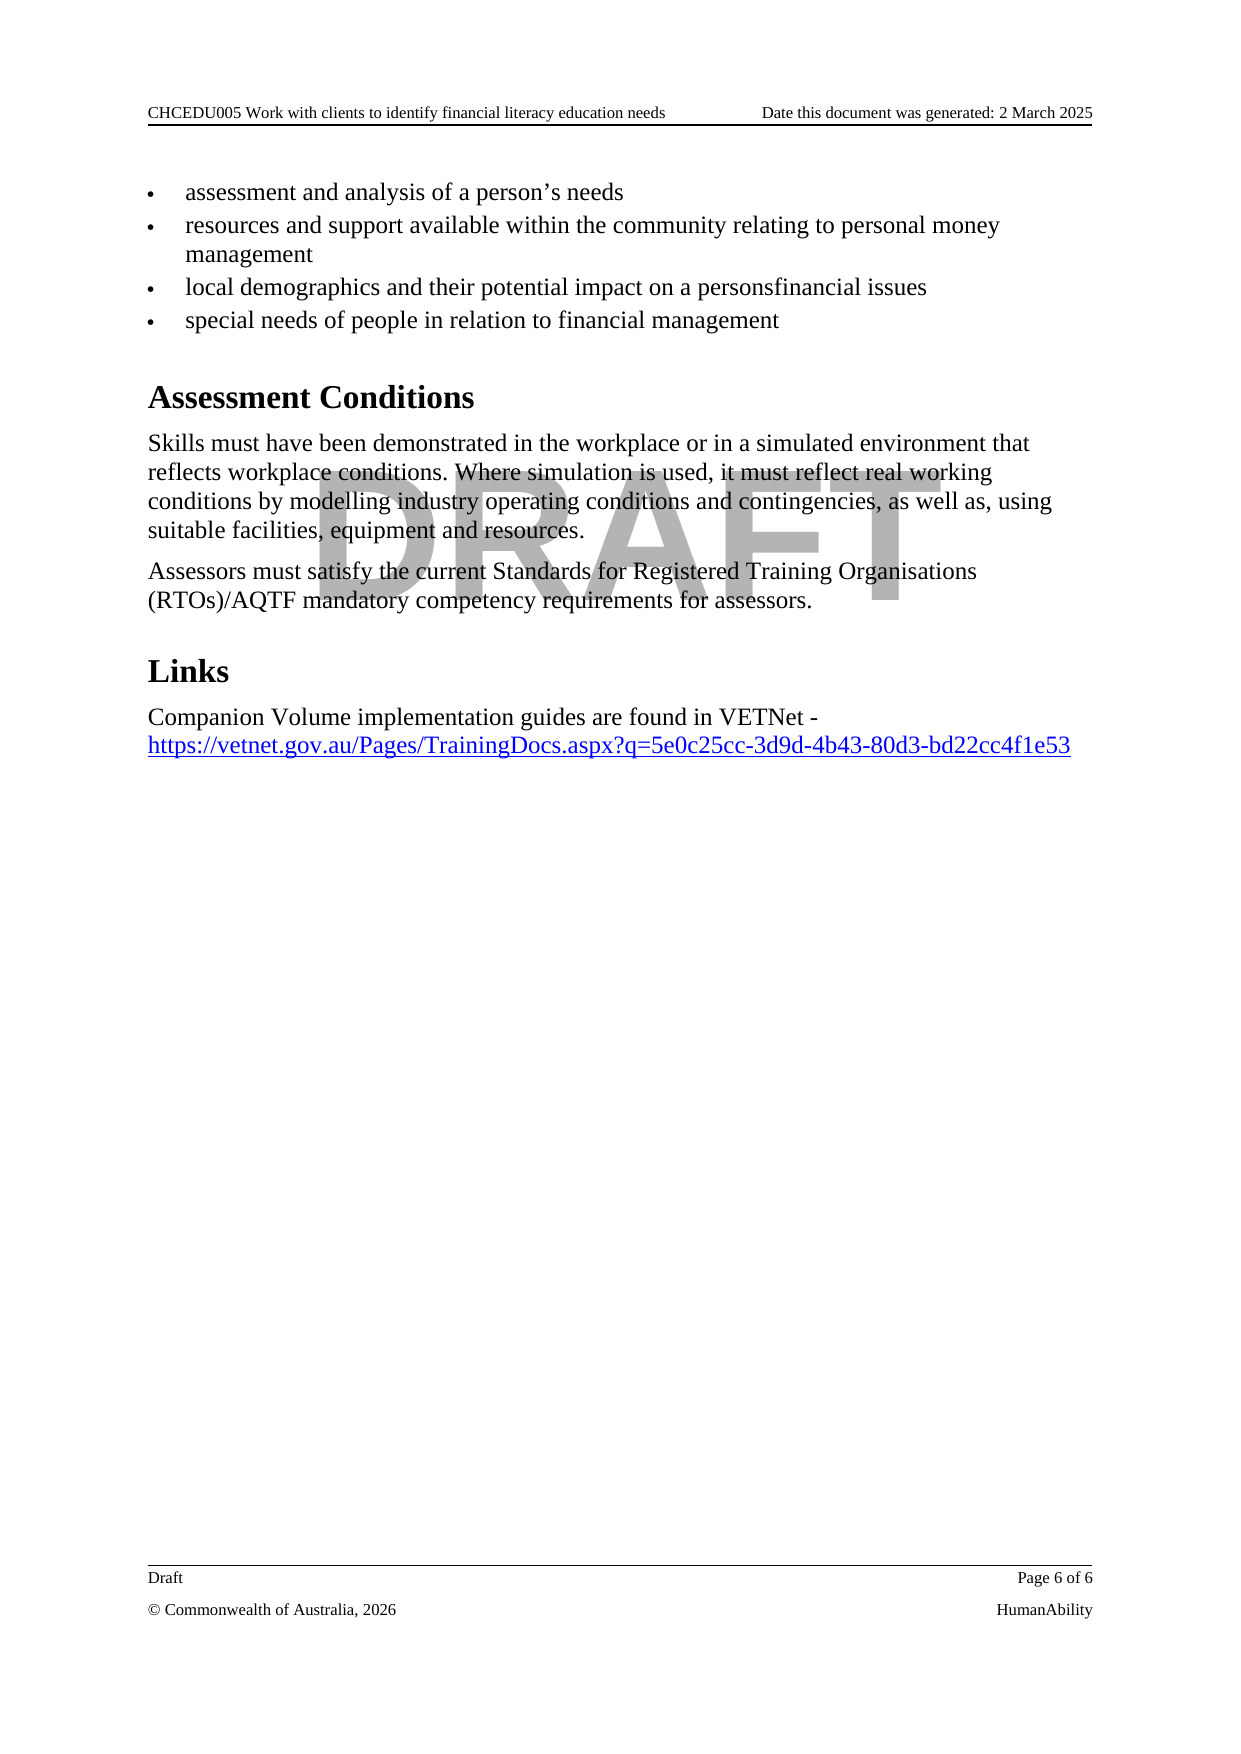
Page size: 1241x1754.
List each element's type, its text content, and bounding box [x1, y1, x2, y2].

text Assessors must satisfy the current Standards for Registered Training Organisations (RTOs)/AQTF mandatory competency requirements for assessors. [148, 556, 1092, 613]
list resources and support available within the community relating to personal money management [148, 210, 1092, 268]
list local demographics and their potential impact on a personsfinancial issues [148, 272, 1092, 301]
text Skills must have been demonstrated in the workplace or in a simulated environment that reflects workplace conditions. Where simulation is used, it must reflect real working conditions by modelling industry operating conditions and contingencies, as well as, using suitable facilities, equipment and resources. [148, 428, 1092, 543]
text Companion Volume implementation guides are found in VETNet - https://vetnet.gov.au/Pages/TrainingDocs.aspx?q=5e0c25cc-3d9d-4b43-80d3-bd22cc4f1e53 [148, 702, 1092, 759]
subtitle Links [148, 651, 1092, 689]
list special needs of people in relation to financial management [148, 305, 1092, 333]
list assessment and analysis of a person’s needs [148, 177, 1092, 206]
subtitle Assessment Conditions [148, 378, 1092, 416]
